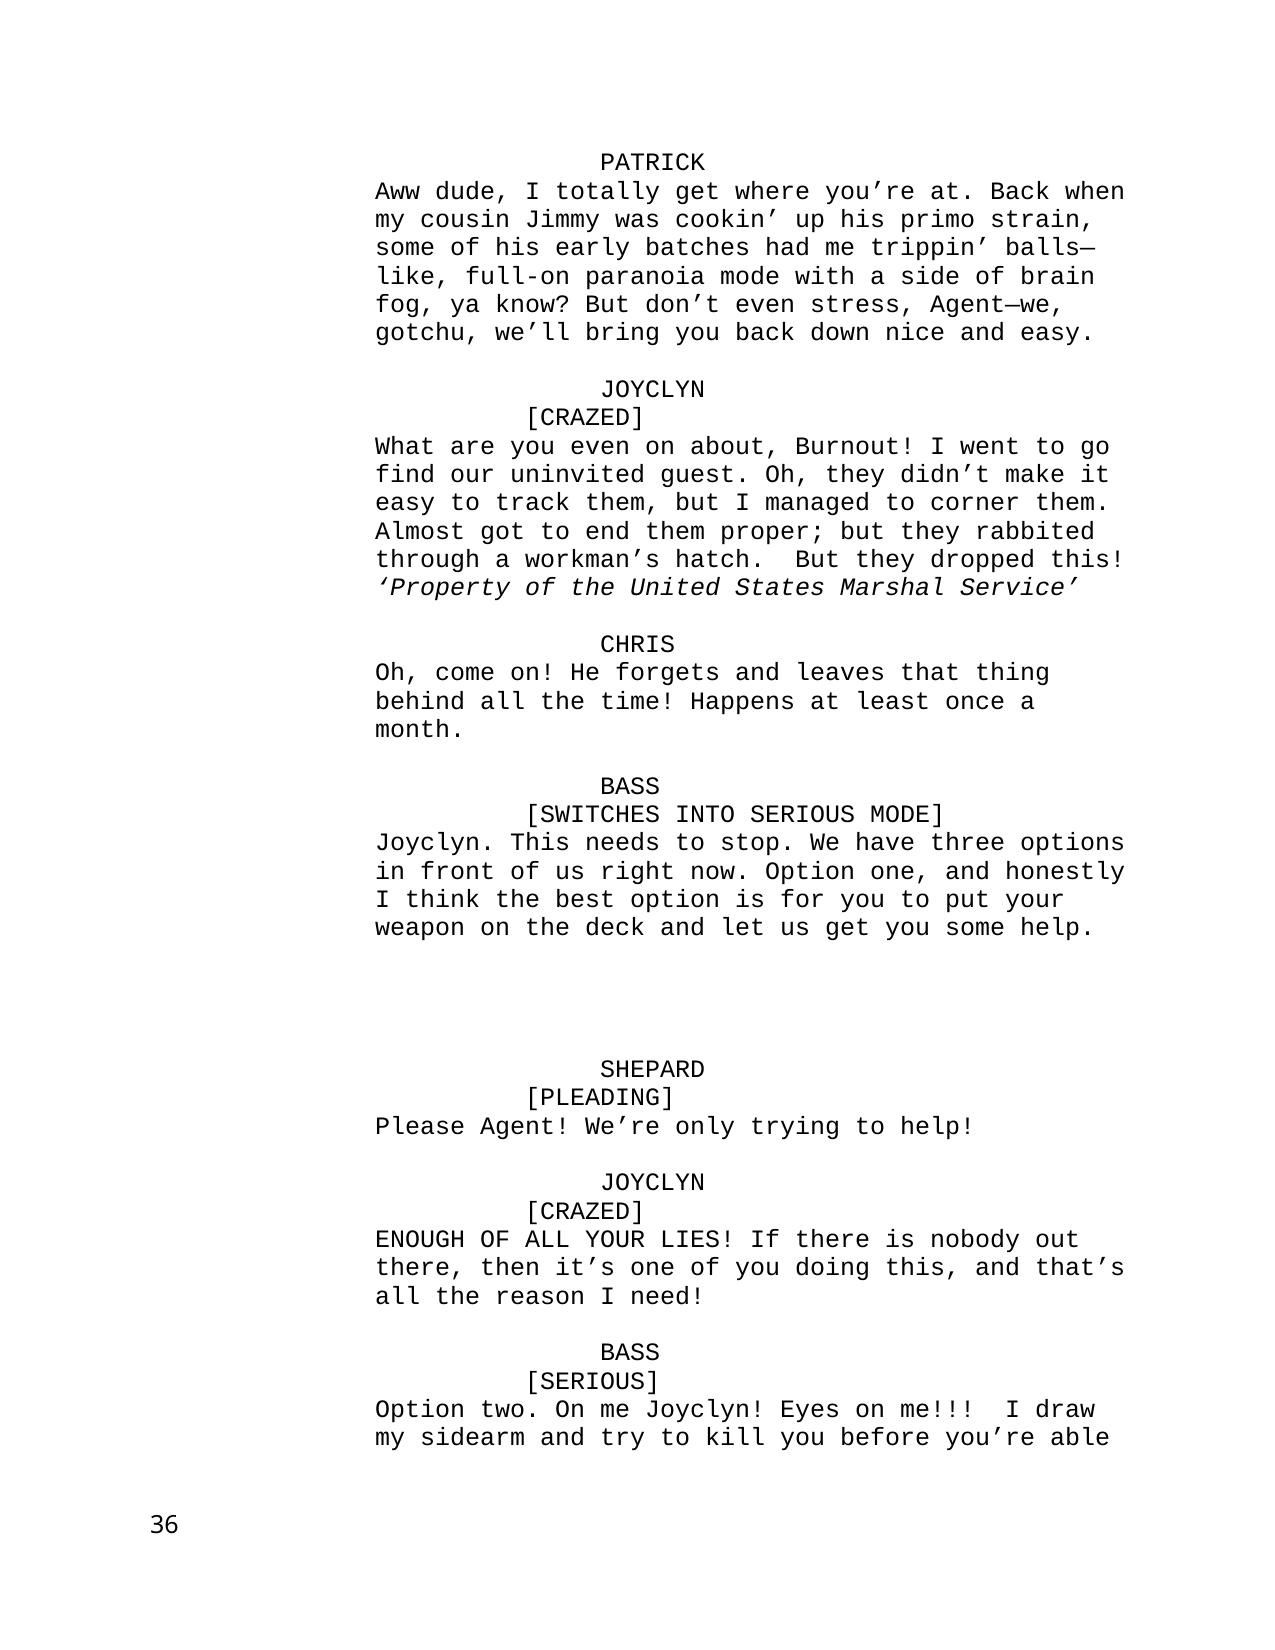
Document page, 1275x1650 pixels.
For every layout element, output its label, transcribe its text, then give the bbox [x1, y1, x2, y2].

text Aww dude, I totally get where you’re at. Back when my cousin Jimmy was cookin’ up his primo strain, some of his early batches had me trippin’ balls—like, full-on paranoia mode with a side of brain fog, ya know? But don’t even stress, Agent—we, gotchu, we’ll bring you back down nice and easy. [375, 178, 1125, 348]
text CHRIS [375, 632, 1125, 660]
text Oh, come on! He forgets and leaves that thing behind all the time! Happens at least once a month. [375, 660, 1125, 745]
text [375, 1397, 1125, 1453]
text SHEPARD [375, 1057, 1125, 1085]
text Joyclyn. This needs to stop. We have three options in front of us right now. Option one, and honestly I think the best option is for you to put your weapon on the deck and let us get you some help. [375, 830, 1125, 943]
text PATRICK [150, 150, 1125, 178]
text [CRAZED] [375, 1198, 1125, 1227]
text [CRAZED] [375, 405, 1125, 433]
text Please Agent! We’re only trying to help! [375, 1113, 1125, 1142]
text ENOUGH OF ALL YOUR LIES! If there is nobody out there, then it’s one of you doing this, and that’s all the reason I need! [375, 1227, 1125, 1312]
text What are you even on about, Burnout! I went to go find our uninvited guest. Oh, they didn’t make it easy to track them, but I managed to corner them. Almost got to end them proper; but they rabbited through a workman’s hatch. But they dropped this! [375, 433, 1125, 575]
text ‘Property of the United States Marshal Service’ [150, 575, 1125, 603]
text [PLEADING] [375, 1085, 1125, 1113]
text JOYCLYN [375, 1170, 1125, 1198]
text BASS [375, 1340, 1125, 1368]
text [SWITCHES INTO SERIOUS MODE] [375, 802, 1125, 830]
text BASS [375, 773, 1125, 802]
text JOYCLYN [375, 377, 1125, 405]
text [SERIOUS] [375, 1368, 1125, 1397]
